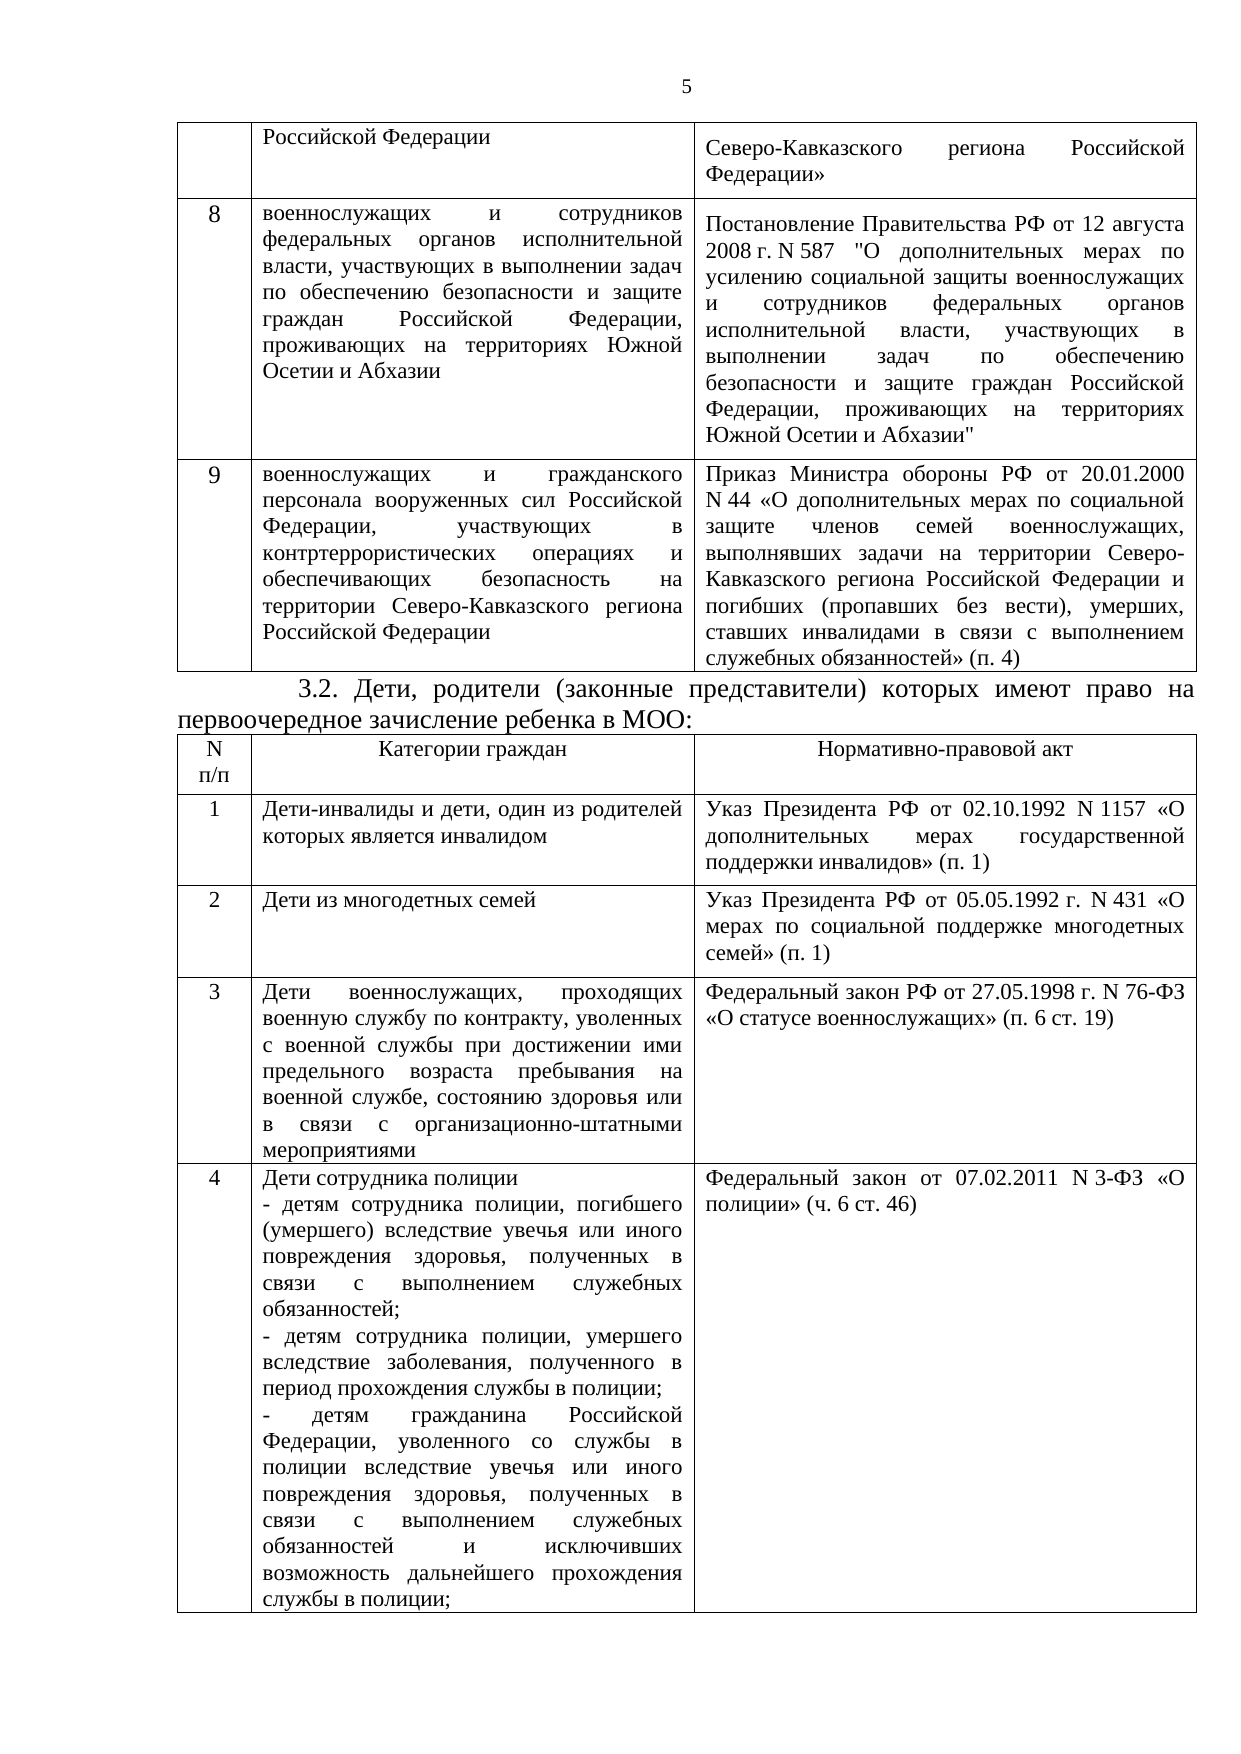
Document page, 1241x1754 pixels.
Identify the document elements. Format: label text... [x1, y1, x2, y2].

table_cell 4 [178, 1164, 251, 1612]
table_cell Федеральный закон РФ от 27.05.1998 г. N 76-ФЗ «О статусе военнослужащих» (п. 6 ст. 19) [695, 978, 1196, 1162]
text 3.2. Дети, родители (законные представители) которых имеют право на первоочередное зачисление ребенка в МОО: [177, 672, 1196, 734]
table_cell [252, 123, 694, 198]
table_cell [695, 123, 1196, 198]
table_header N п/п [178, 735, 251, 794]
table_header Категории граждан [252, 735, 694, 794]
table_cell 9 [178, 460, 251, 671]
table_cell 1 [178, 795, 251, 885]
table_header Нормативно-правовой акт [695, 735, 1196, 794]
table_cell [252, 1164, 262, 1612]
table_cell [695, 1164, 1196, 1612]
table_cell 3 [178, 978, 251, 1162]
table_cell Указ Президента РФ от 05.05.1992 г. N 431 «О мерах по социальной поддержке многодетных семей» (п. 1) [695, 886, 1196, 977]
table_cell Приказ Министра обороны РФ от 20.01.2000 N 44 «О дополнительных мерах по социальной защите членов семей военнослужащих, выполнявших задачи на территории Северо-Кавказского региона Российской Федерации и погибших (пропавших без вести), умерших, ставших инвалидами в связи с выполнением служебных обязанностей» (п. 4) [695, 460, 1196, 671]
table_cell 2 [178, 886, 251, 977]
table_cell военнослужащих и гражданского персонала вооруженных сил Российской Федерации, участвующих в контртеррористических операциях и обеспечивающих безопасность на территории Северо-Кавказского региона Российской Федерации [252, 460, 694, 671]
table_cell Постановление Правительства РФ от 12 августа 2008 г. N 587 "О дополнительных мерах по усилению социальной защиты военнослужащих и сотрудников федеральных органов исполнительной власти, участвующих в выполнении задач по обеспечению безопасности и защите граждан Российской Федерации, проживающих на территориях Южной Осетии и Абхазии" [695, 199, 1196, 459]
table_cell Дети военнослужащих, проходящих военную службу по контракту, уволенных с военной службы при достижении ими предельного возраста пребывания на военной службе, состоянию здоровья или в связи с организационно-штатными мероприятиями [252, 978, 694, 1162]
table_cell 7 [178, 123, 251, 198]
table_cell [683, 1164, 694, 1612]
table_cell 8 [178, 199, 251, 459]
table_cell Дети-инвалиды и дети, один из родителей которых является инвалидом [252, 795, 694, 885]
table_cell военнослужащих и сотрудников федеральных органов исполнительной власти, участвующих в выполнении задач по обеспечению безопасности и защите граждан Российской Федерации, проживающих на территориях Южной Осетии и Абхазии [252, 199, 694, 459]
table_cell Дети из многодетных семей [252, 886, 694, 977]
table_cell Указ Президента РФ от 02.10.1992 N 1157 «О дополнительных мерах государственной поддержки инвалидов» (п. 1) [695, 795, 1196, 885]
